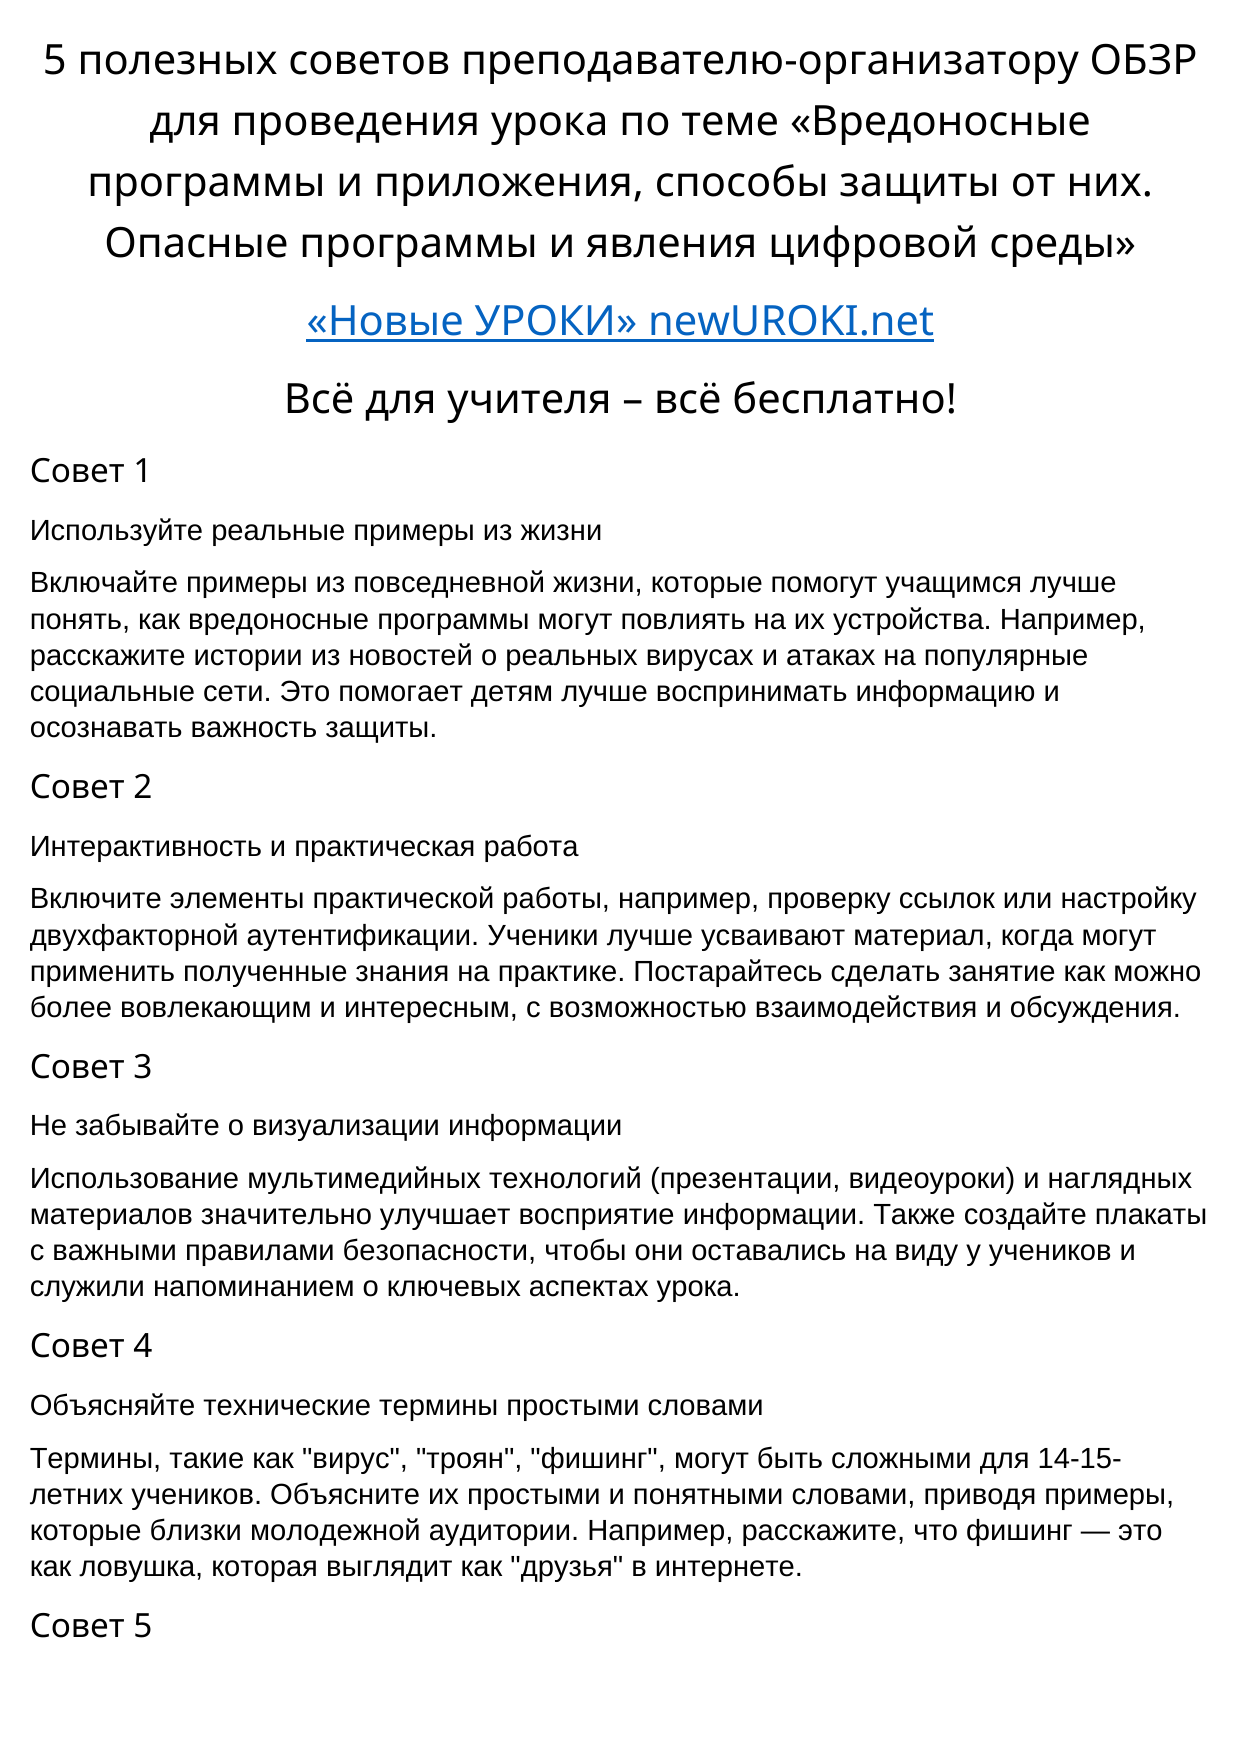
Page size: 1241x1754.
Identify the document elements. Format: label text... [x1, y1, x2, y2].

text Используйте реальные примеры из жизни [29, 513, 1211, 546]
text Не забывайте о визуализации информации [29, 1108, 1211, 1142]
text «Новые УРОКИ» newUROKI.net [29, 291, 1211, 348]
text Всё для учителя – всё бесплатно! [29, 369, 1211, 426]
text Интерактивность и практическая работа [29, 828, 1211, 862]
text Совет 5 [29, 1602, 1211, 1647]
text Совет 1 [29, 447, 1211, 492]
text Объясняйте технические термины простыми словами [29, 1388, 1211, 1421]
text Совет 4 [29, 1322, 1211, 1368]
text Включайте примеры из повседневной жизни, которые помогут учащимся лучше понять, как вредоносные программы могут повлиять на их устройства. Например, расскажите истории из новостей о реальных вирусах и атаках на популярные социальные сети. Это помогает детям лучше воспринимать информацию и осознавать важность защиты. [29, 566, 1211, 744]
text Совет 3 [29, 1043, 1211, 1088]
text 5 полезных советов преподавателю-организатору ОБЗР для проведения урока по теме «Вредоносные программы и приложения, способы защиты от них. Опасные программы и явления цифровой среды» [29, 29, 1211, 270]
text Совет 2 [29, 763, 1211, 808]
text Включите элементы практической работы, например, проверку ссылок или настройку двухфакторной аутентификации. Ученики лучше усваивают материал, когда могут применить полученные знания на практике. Постарайтесь сделать занятие как можно более вовлекающим и интересным, с возможностью взаимодействия и обсуждения. [29, 881, 1211, 1023]
text Использование мультимедийных технологий (презентации, видеоуроки) и наглядных материалов значительно улучшает восприятие информации. Также создайте плакаты с важными правилами безопасности, чтобы они оставались на виду у учеников и служили напоминанием о ключевых аспектах урока. [29, 1161, 1211, 1303]
text Термины, такие как "вирус", "троян", "фишинг", могут быть сложными для 14-15-летних учеников. Объясните их простыми и понятными словами, приводя примеры, которые близки молодежной аудитории. Например, расскажите, что фишинг — это как ловушка, которая выглядит как "друзья" в интернете. [29, 1441, 1211, 1583]
